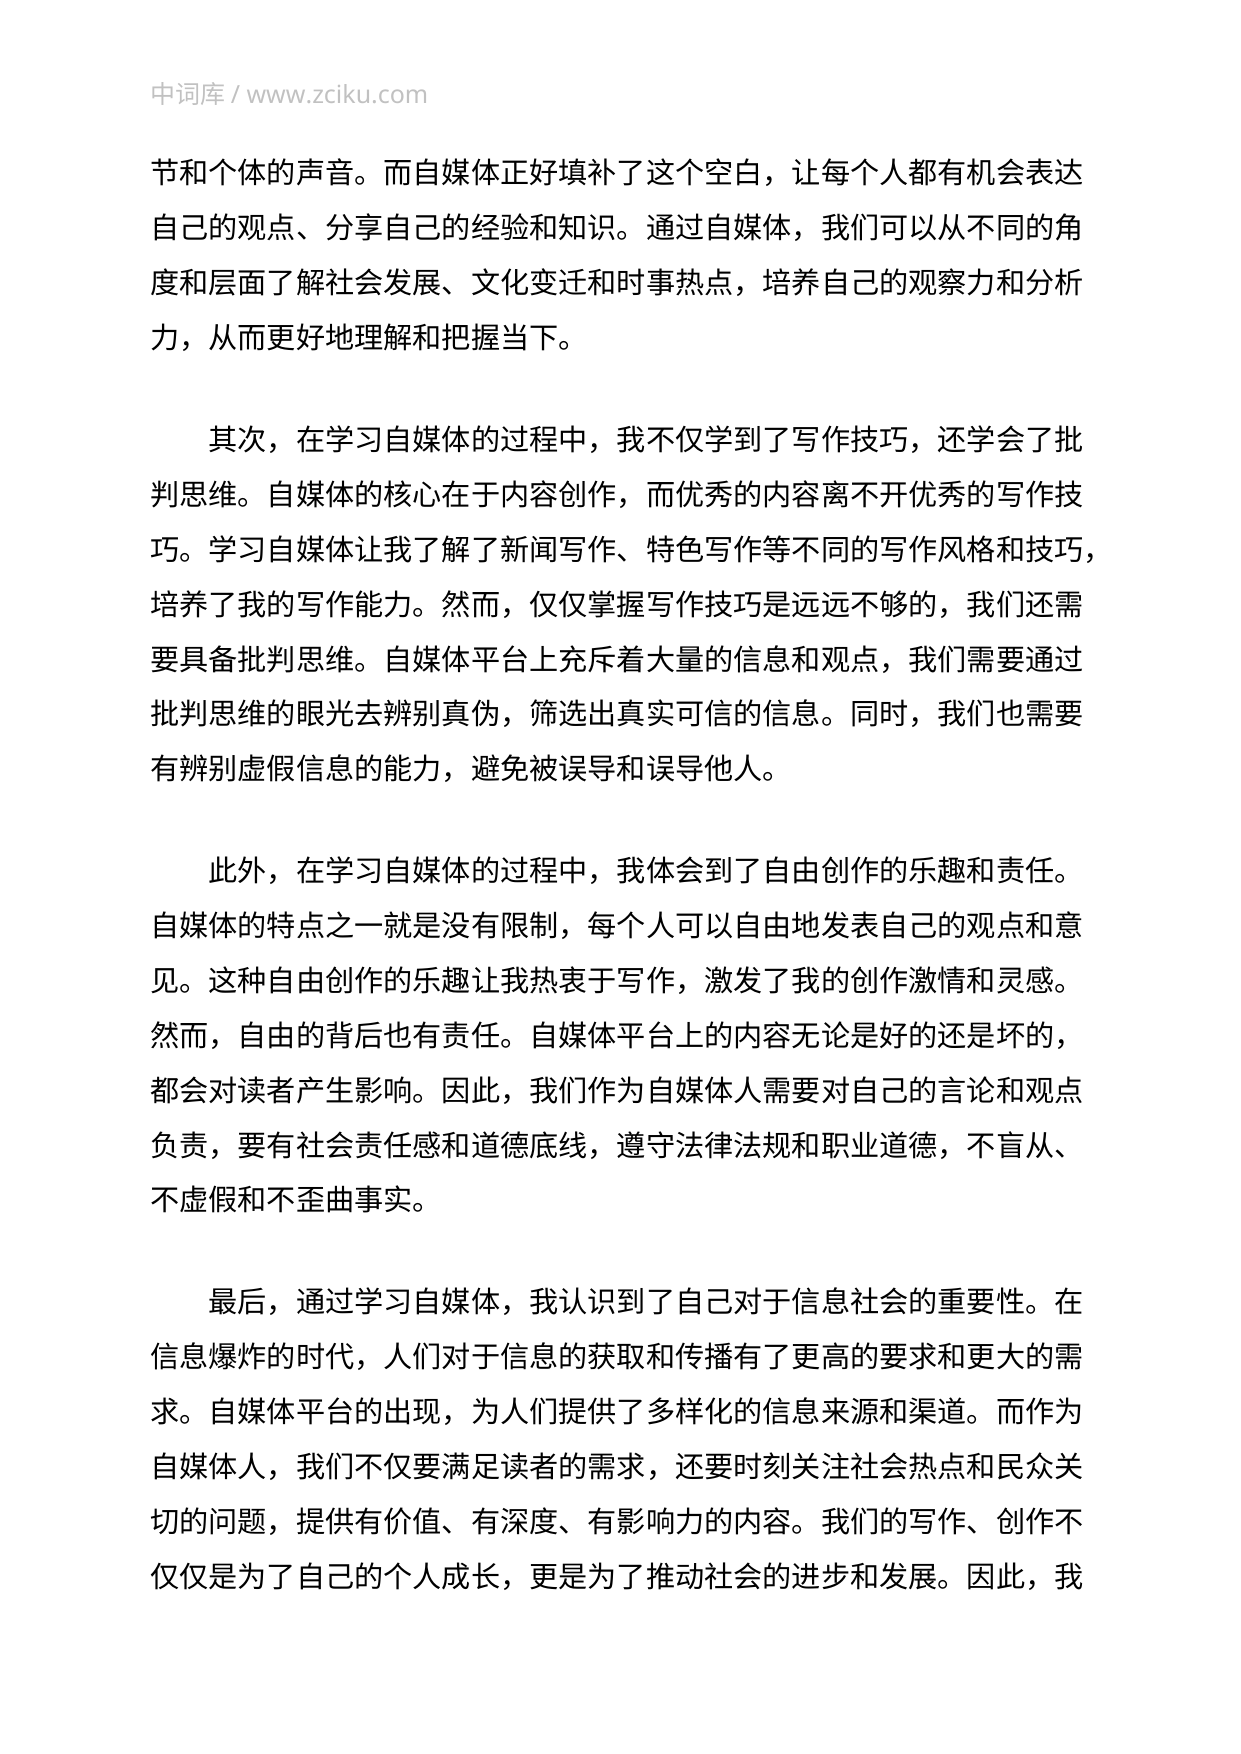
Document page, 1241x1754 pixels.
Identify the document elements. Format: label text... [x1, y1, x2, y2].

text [150, 1279, 1090, 1596]
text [150, 150, 1090, 357]
text 此外，在学习自媒体的过程中，我体会到了自由创作的乐趣和责任。自媒体的特点之一就是没有限制，每个人可以自由地发表自己的观点和意见。这种自由创作的乐趣让我热衷于写作，激发了我的创作激情和灵感。然而，自由的背后也有责任。自媒体平台上的内容无论是好的还是坏的，都会对读者产生影响。因此，我们作为自媒体人需要对自己的言论和观点负责，要有社会责任感和道德底线，遵守法律法规和职业道德，不盲从、不虚假和不歪曲事实。 [150, 848, 1090, 1219]
text 其次，在学习自媒体的过程中，我不仅学到了写作技巧，还学会了批判思维。自媒体的核心在于内容创作，而优秀的内容离不开优秀的写作技巧。学习自媒体让我了解了新闻写作、特色写作等不同的写作风格和技巧，培养了我的写作能力。然而，仅仅掌握写作技巧是远远不够的，我们还需要具备批判思维。自媒体平台上充斥着大量的信息和观点，我们需要通过批判思维的眼光去辨别真伪，筛选出真实可信的信息。同时，我们也需要有辨别虚假信息的能力，避免被误导和误导他人。 [150, 416, 1090, 788]
